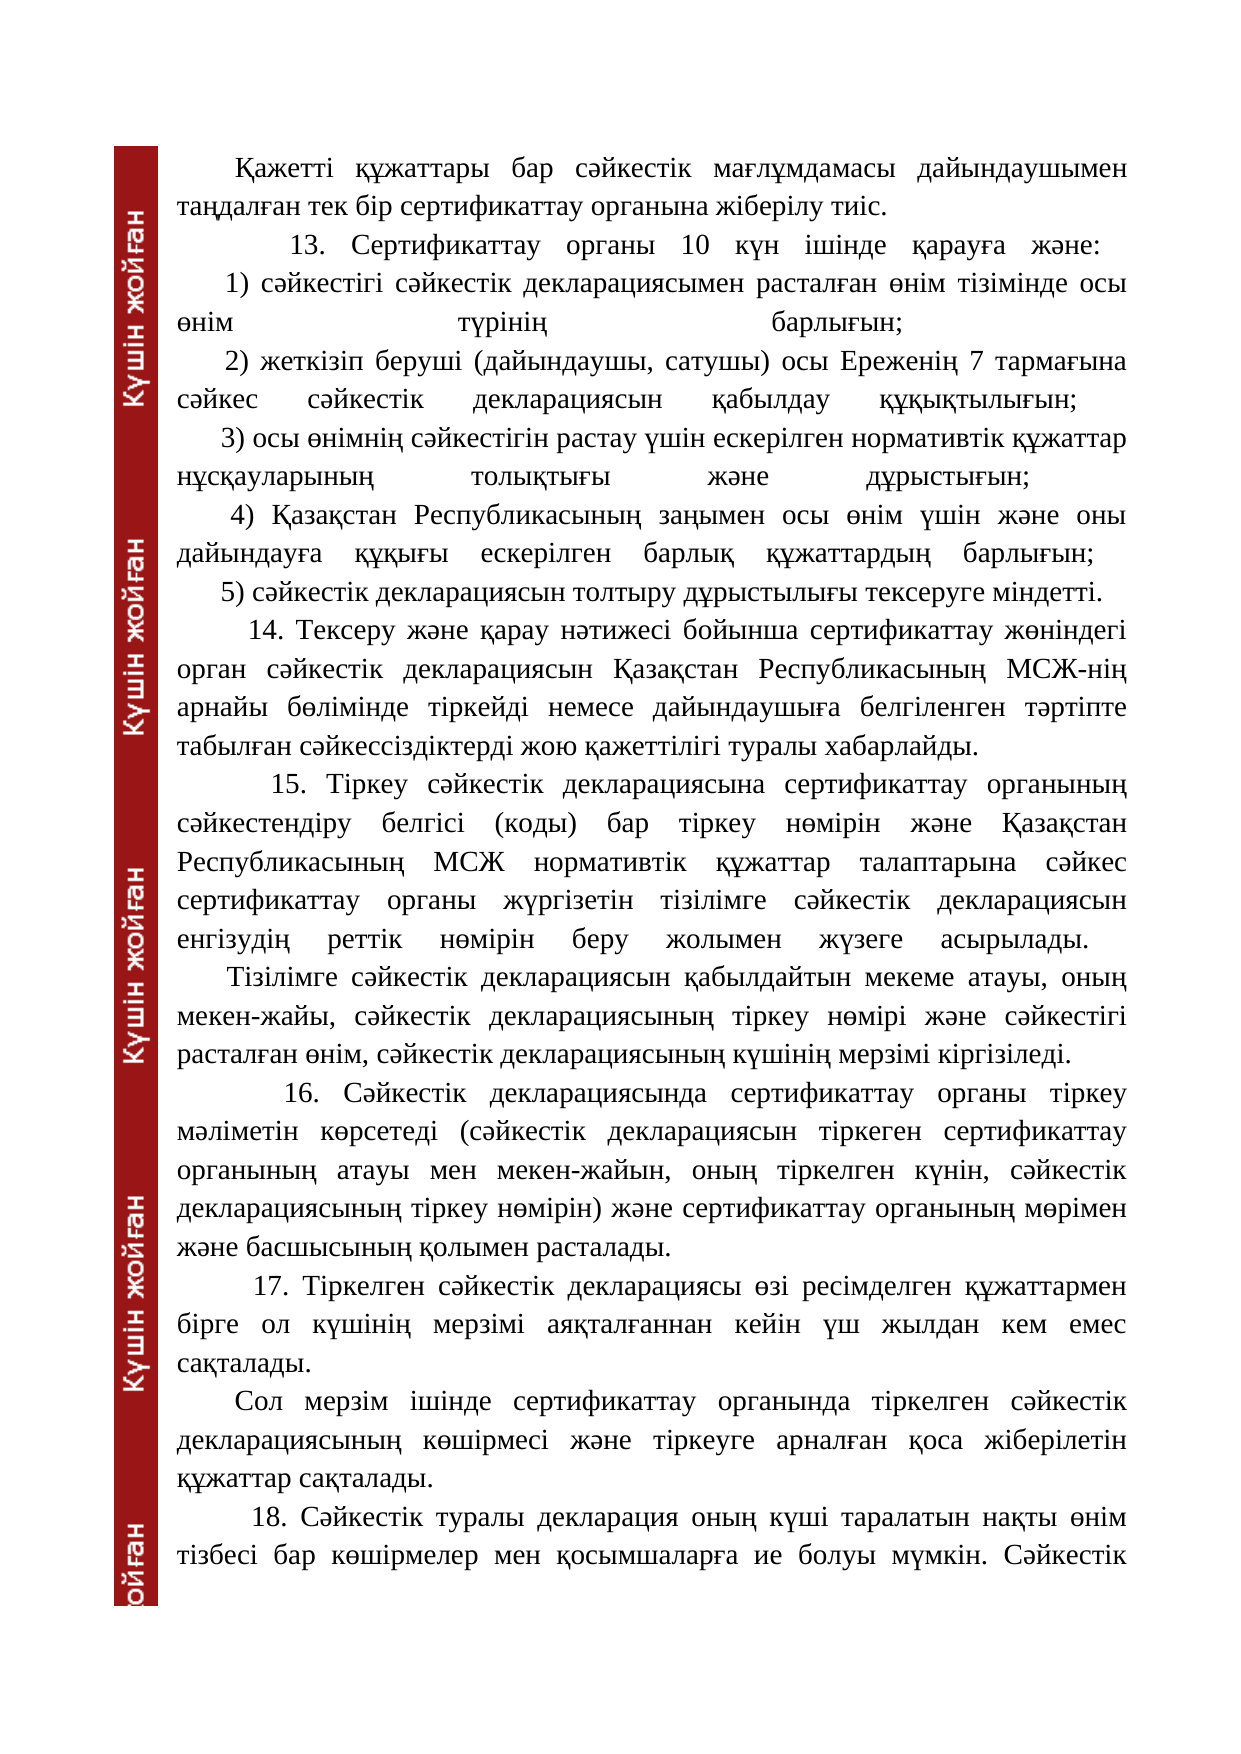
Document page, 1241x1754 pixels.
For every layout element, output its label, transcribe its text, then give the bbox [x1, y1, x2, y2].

picture [114, 1070, 158, 1075]
text 16. Сәйкестік декларациясында сертификаттау органы тіркеу мәліметін көрсетеді (сәйкестік декларациясын тіркеген сертификаттау органының атауы мен мекен-жайын, оның тіркелген күнін, сәйкестік декларациясының тіркеу нөмірін) және сертификаттау органының мөрімен және басшысының қолымен расталады. [112, 1075, 1128, 1263]
picture [114, 146, 158, 150]
picture [114, 607, 158, 612]
text 14. Тексеру және қарау нәтижесі бойынша сертификаттау жөніндегі орган сәйкестік декларациясын Қазақстан Республикасының МСЖ-нің арнайы бөлімінде тіркейді немесе дайындаушыға белгіленген тәртіпте табылған сәйкессіздіктерді жою қажеттілігі туралы хабарлайды. [112, 612, 1128, 762]
text 17. Тіркелген сәйкестік декларациясы өзі ресімделген құжаттармен бірге ол күшінің мерзімі аяқталғаннан кейін үш жылдан кем емес сақталады. Сол мерзім ішінде сертификаттау органында тіркелген сәйкестік декларациясының көшірмесі және тіркеуге арналған қоса жіберілетін құжаттар сақталады. [112, 1268, 1128, 1494]
picture [114, 1263, 158, 1268]
picture [114, 1571, 158, 1606]
text 15. Тіркеу сәйкестік декларациясына сертификаттау органының сәйкестендіру белгісі (коды) бар тіркеу нөмірін және Қазақстан Республикасының МСЖ нормативтік құжаттар талаптарына сәйкес сертификаттау органы жүргізетін тізілімге сәйкестік декларациясын енгізудің реттік нөмірін беру жолымен жүзеге асырылады. Тізілімге сәйкестік декларациясын қабылдайтын мекеме атауы, оның мекен-жайы, сәйкестік декларациясының тіркеу нөмірі және сәйкестігі расталған өнім, сәйкестік декларациясының күшінің мерзімі кіргізіледі. [112, 767, 1128, 1070]
picture [114, 222, 158, 227]
picture [114, 762, 158, 767]
text 13. Сертификаттау органы 10 күн ішінде қарауға және: 1) сәйкестігі сәйкестік декларациясымен расталған өнім тізімінде осы өнім түрінің барлығын; 2) жеткізіп беруші (дайындаушы, сатушы) осы Ереженің 7 тармағына сәйкес сәйкестік декларациясын қабылдау құқықтылығын; 3) осы өнімнің сәйкестігін растау үшін ескерілген нормативтік құжаттар нұсқауларының толықтығы және дұрыстығын; 4) Қазақстан Республикасының заңымен осы өнім үшін және оны дайындауға құқығы ескерілген барлық құжаттардың барлығын; 5) сәйкестік декларациясын толтыру дұрыстылығы тексеруге міндетті. [112, 227, 1128, 607]
picture [114, 1494, 158, 1499]
